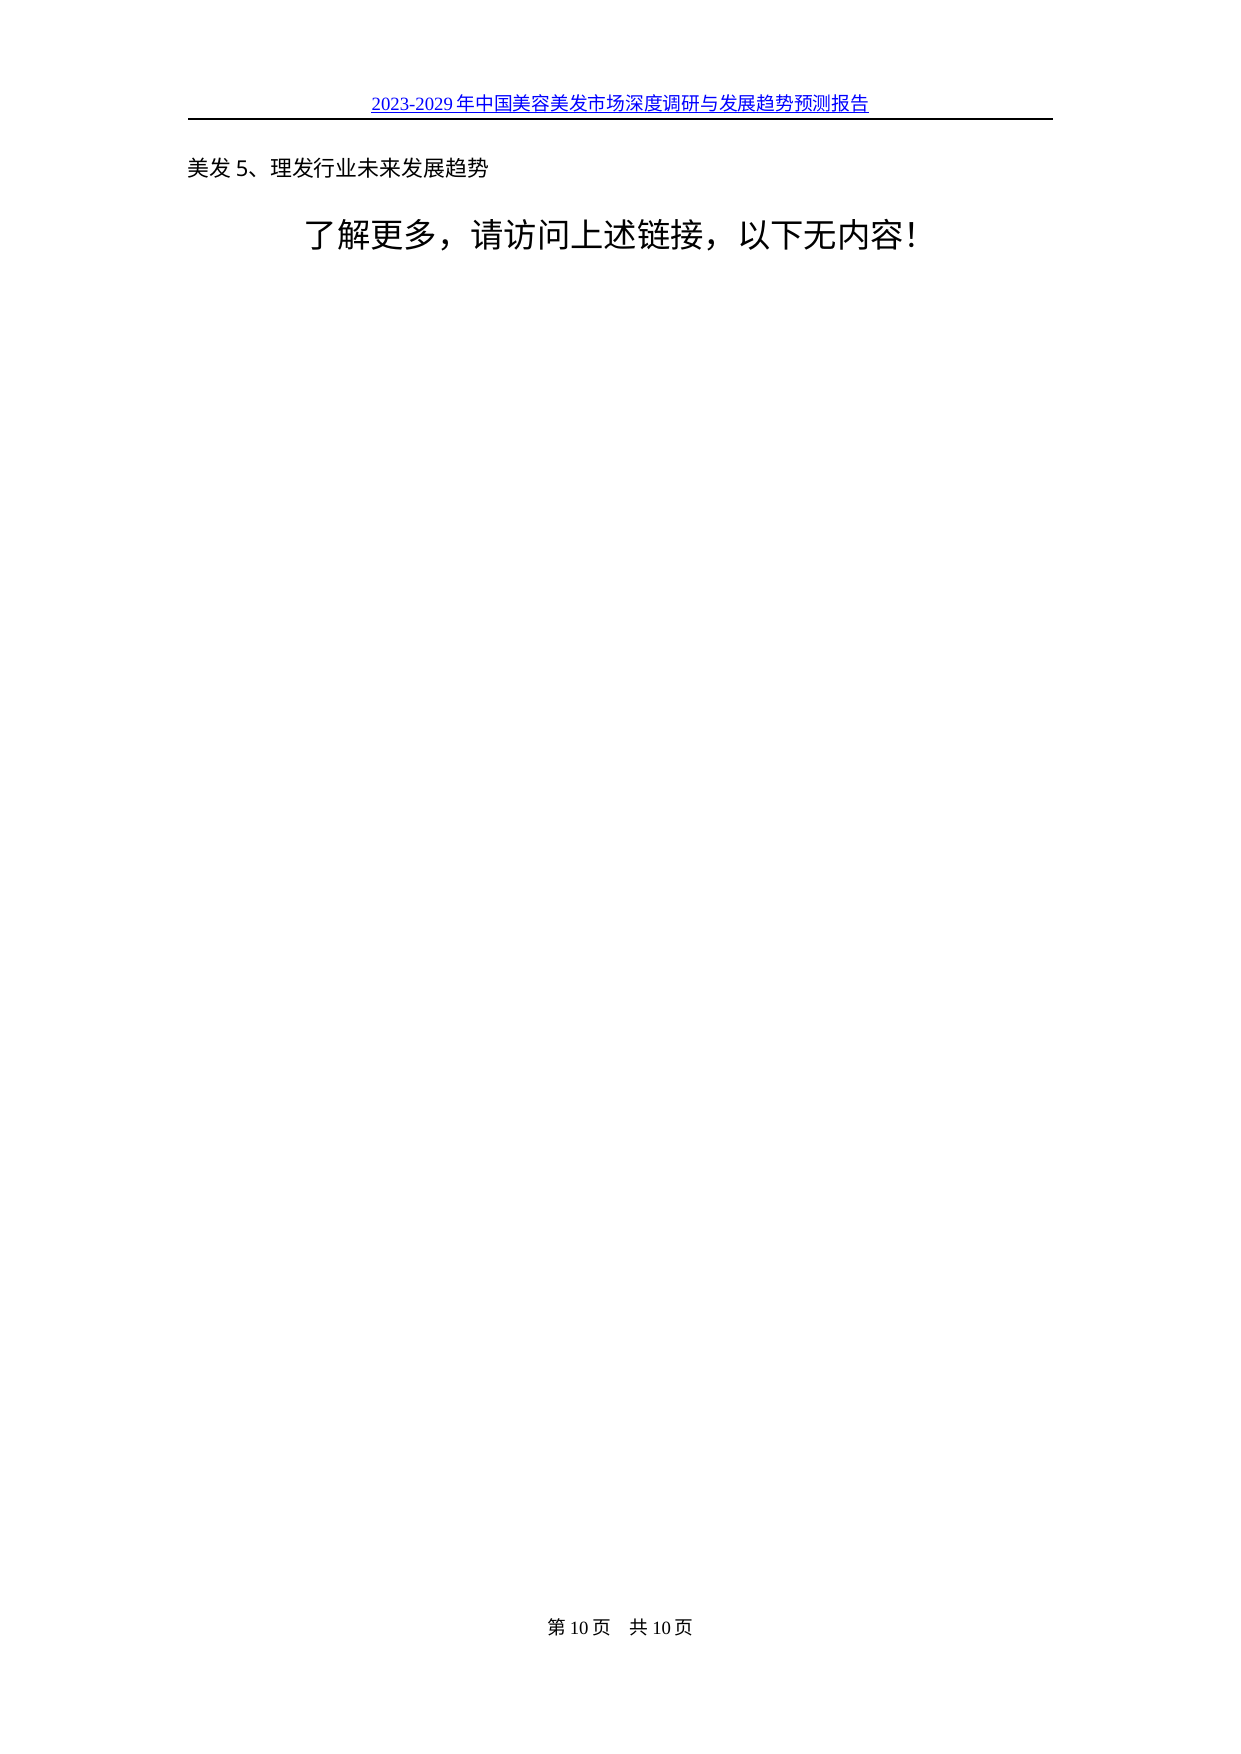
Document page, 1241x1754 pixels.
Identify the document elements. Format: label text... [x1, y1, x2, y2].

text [187, 150, 1053, 183]
title 了解更多，请访问上述链接，以下无内容！ [187, 200, 1053, 265]
